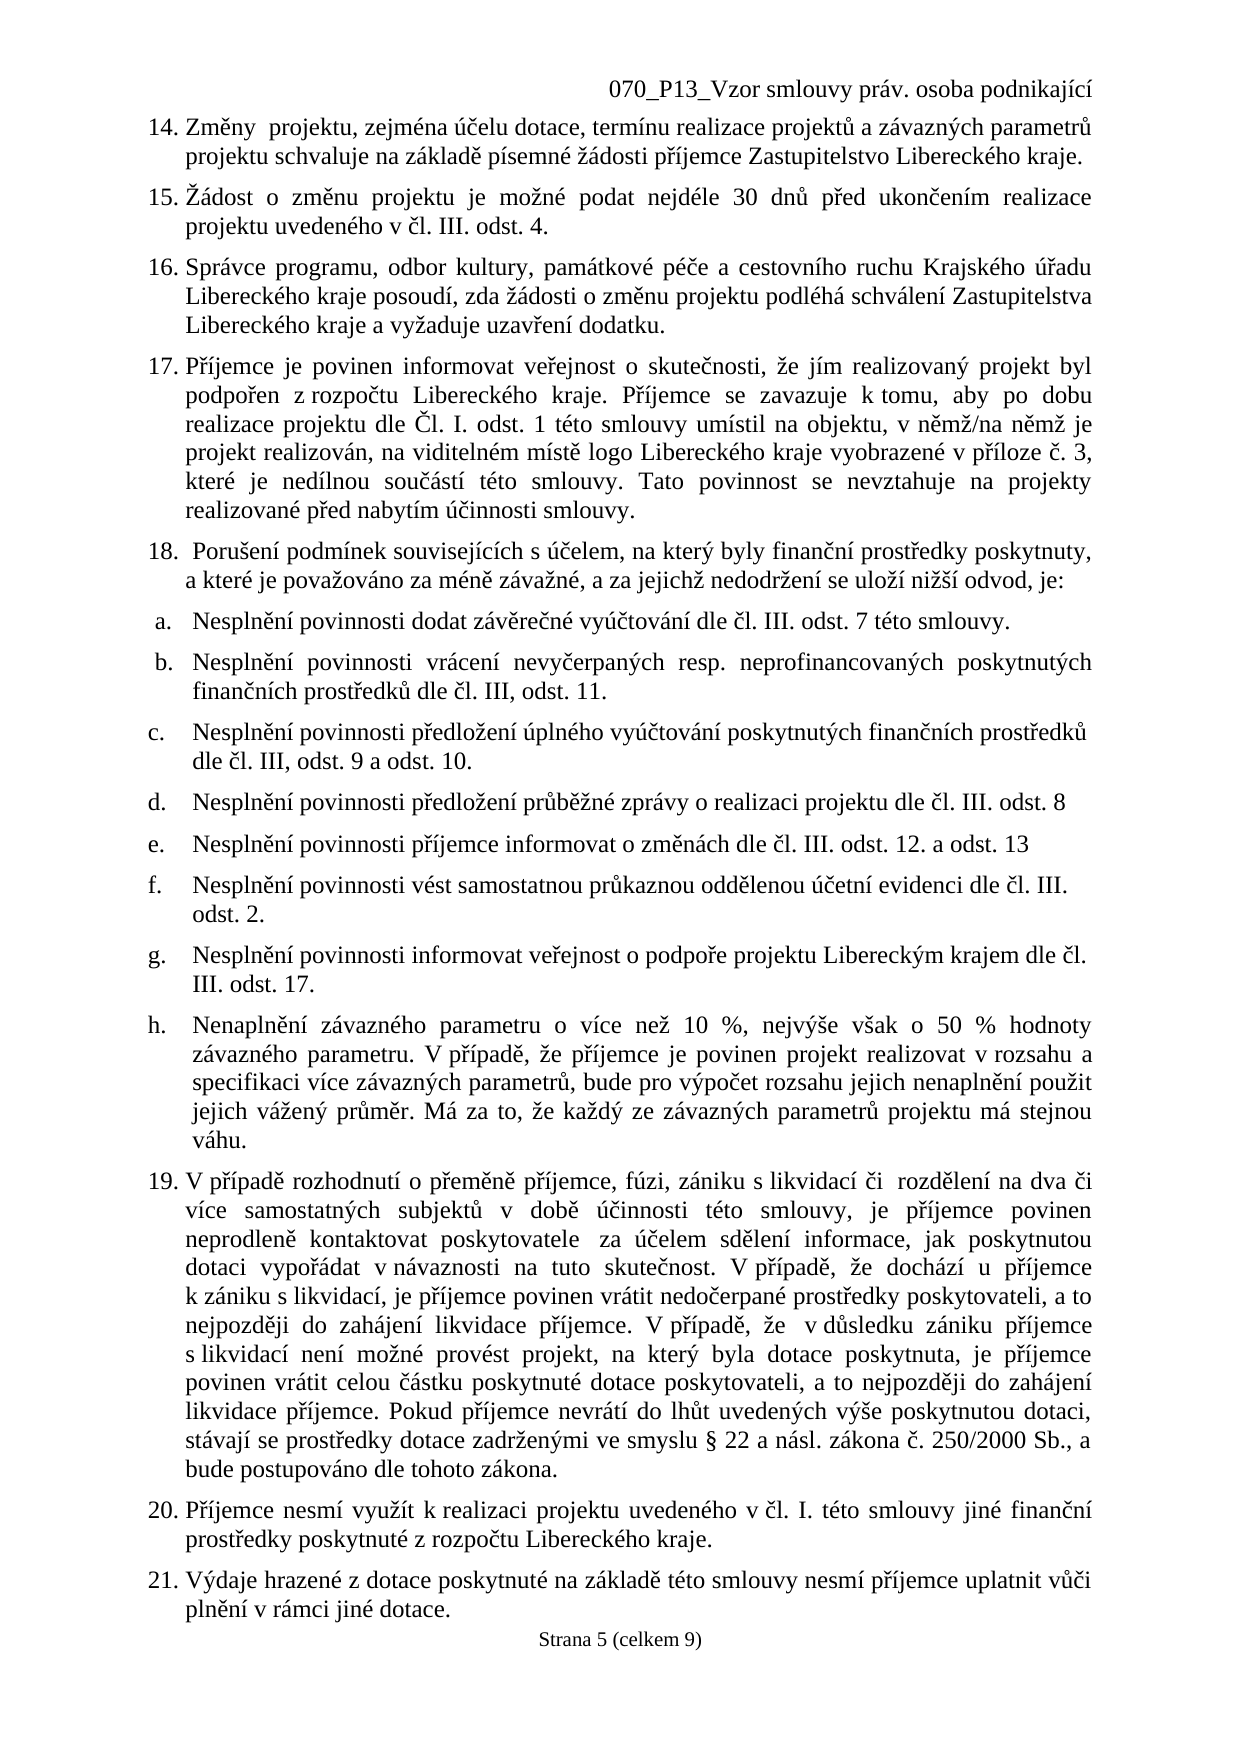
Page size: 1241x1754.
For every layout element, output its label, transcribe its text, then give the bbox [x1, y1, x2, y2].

list Příjemce je povinen informovat veřejnost o skutečnosti, že jím realizovaný projekt byl podpořen z rozpočtu Libereckého kraje. Příjemce se zavazuje k tomu, aby po dobu realizace projektu dle Čl. I. odst. 1 této smlouvy umístil na objektu, v němž/na němž je projekt realizován, na viditelném místě logo Libereckého kraje vyobrazené v příloze č. 3, které je nedílnou součástí této smlouvy. Tato povinnost se nevztahuje na projekty realizované před nabytím účinnosti smlouvy. [148, 351, 1093, 524]
list Správce programu, odbor kultury, památkové péče a cestovního ruchu Krajského úřadu Libereckého kraje posoudí, zda žádosti o změnu projektu podléhá schválení Zastupitelstva Libereckého kraje a vyžaduje uzavření dodatku. [148, 252, 1093, 339]
list V případě rozhodnutí o přeměně příjemce, fúzi, zániku s likvidací či rozdělení na dva či více samostatných subjektů v době účinnosti této smlouvy, je příjemce povinen neprodleně kontaktovat poskytovatele za účelem sdělení informace, jak poskytnutou dotaci vypořádat v návaznosti na tuto skutečnost. V případě, že dochází u příjemce k zániku s likvidací, je příjemce povinen vrátit nedočerpané prostředky poskytovateli, a to nejpozději do zahájení likvidace příjemce. V případě, že v důsledku zániku příjemce s likvidací není možné provést projekt, na který byla dotace poskytnuta, je příjemce povinen vrátit celou částku poskytnuté dotace poskytovateli, a to nejpozději do zahájení likvidace příjemce. Pokud příjemce nevrátí do lhůt uvedených výše poskytnutou dotaci, stávají se prostředky dotace zadrženými ve smyslu § 22 a násl. zákona č. 250/2000 Sb., a bude postupováno dle tohoto zákona. [148, 1166, 1093, 1482]
list Výdaje hrazené z dotace poskytnuté na základě této smlouvy nesmí příjemce uplatnit vůči plnění v rámci jiné dotace. [148, 1565, 1093, 1622]
list Nesplnění povinnosti předložení úplného vyúčtování poskytnutých finančních prostředků dle čl. III, odst. 9 a odst. 10. [148, 717, 1093, 775]
list Změny projektu, zejména účelu dotace, termínu realizace projektů a závazných parametrů projektu schvaluje na základě písemné žádosti příjemce Zastupitelstvo Libereckého kraje. [148, 112, 1093, 170]
list Nesplnění povinnosti dodat závěrečné vyúčtování dle čl. III. odst. 7 této smlouvy. [154, 606, 1093, 635]
list Nesplnění povinnosti příjemce informovat o změnách dle čl. III. odst. 12. a odst. 13 [148, 829, 1093, 857]
list Porušení podmínek souvisejících s účelem, na který byly finanční prostředky poskytnuty, a které je považováno za méně závažné, a za jejichž nedodržení se uloží nižší odvod, je: [148, 536, 1093, 594]
list Nesplnění povinnosti předložení průběžné zprávy o realizaci projektu dle čl. III. odst. 8 [148, 787, 1093, 816]
list Nesplnění povinnosti informovat veřejnost o podpoře projektu Libereckým krajem dle čl. III. odst. 17. [148, 940, 1093, 997]
list Nenaplnění závazného parametru o více než 10 %, nejvýše však o 50 % hodnoty závazného parametru. V případě, že příjemce je povinen projekt realizovat v rozsahu a specifikaci více závazných parametrů, bude pro výpočet rozsahu jejich nenaplnění použit jejich vážený průměr. Má za to, že každý ze závazných parametrů projektu má stejnou váhu. [148, 1010, 1093, 1154]
list Příjemce nesmí využít k realizaci projektu uvedeného v čl. I. této smlouvy jiné finanční prostředky poskytnuté z rozpočtu Libereckého kraje. [148, 1495, 1093, 1552]
list Nesplnění povinnosti vést samostatnou průkaznou oddělenou účetní evidenci dle čl. III. odst. 2. [148, 870, 1093, 927]
list Nesplnění povinnosti vrácení nevyčerpaných resp. neprofinancovaných poskytnutých finančních prostředků dle čl. III, odst. 11. [154, 647, 1093, 705]
list Žádost o změnu projektu je možné podat nejdéle 30 dnů před ukončením realizace projektu uvedeného v čl. III. odst. 4. [148, 182, 1093, 240]
